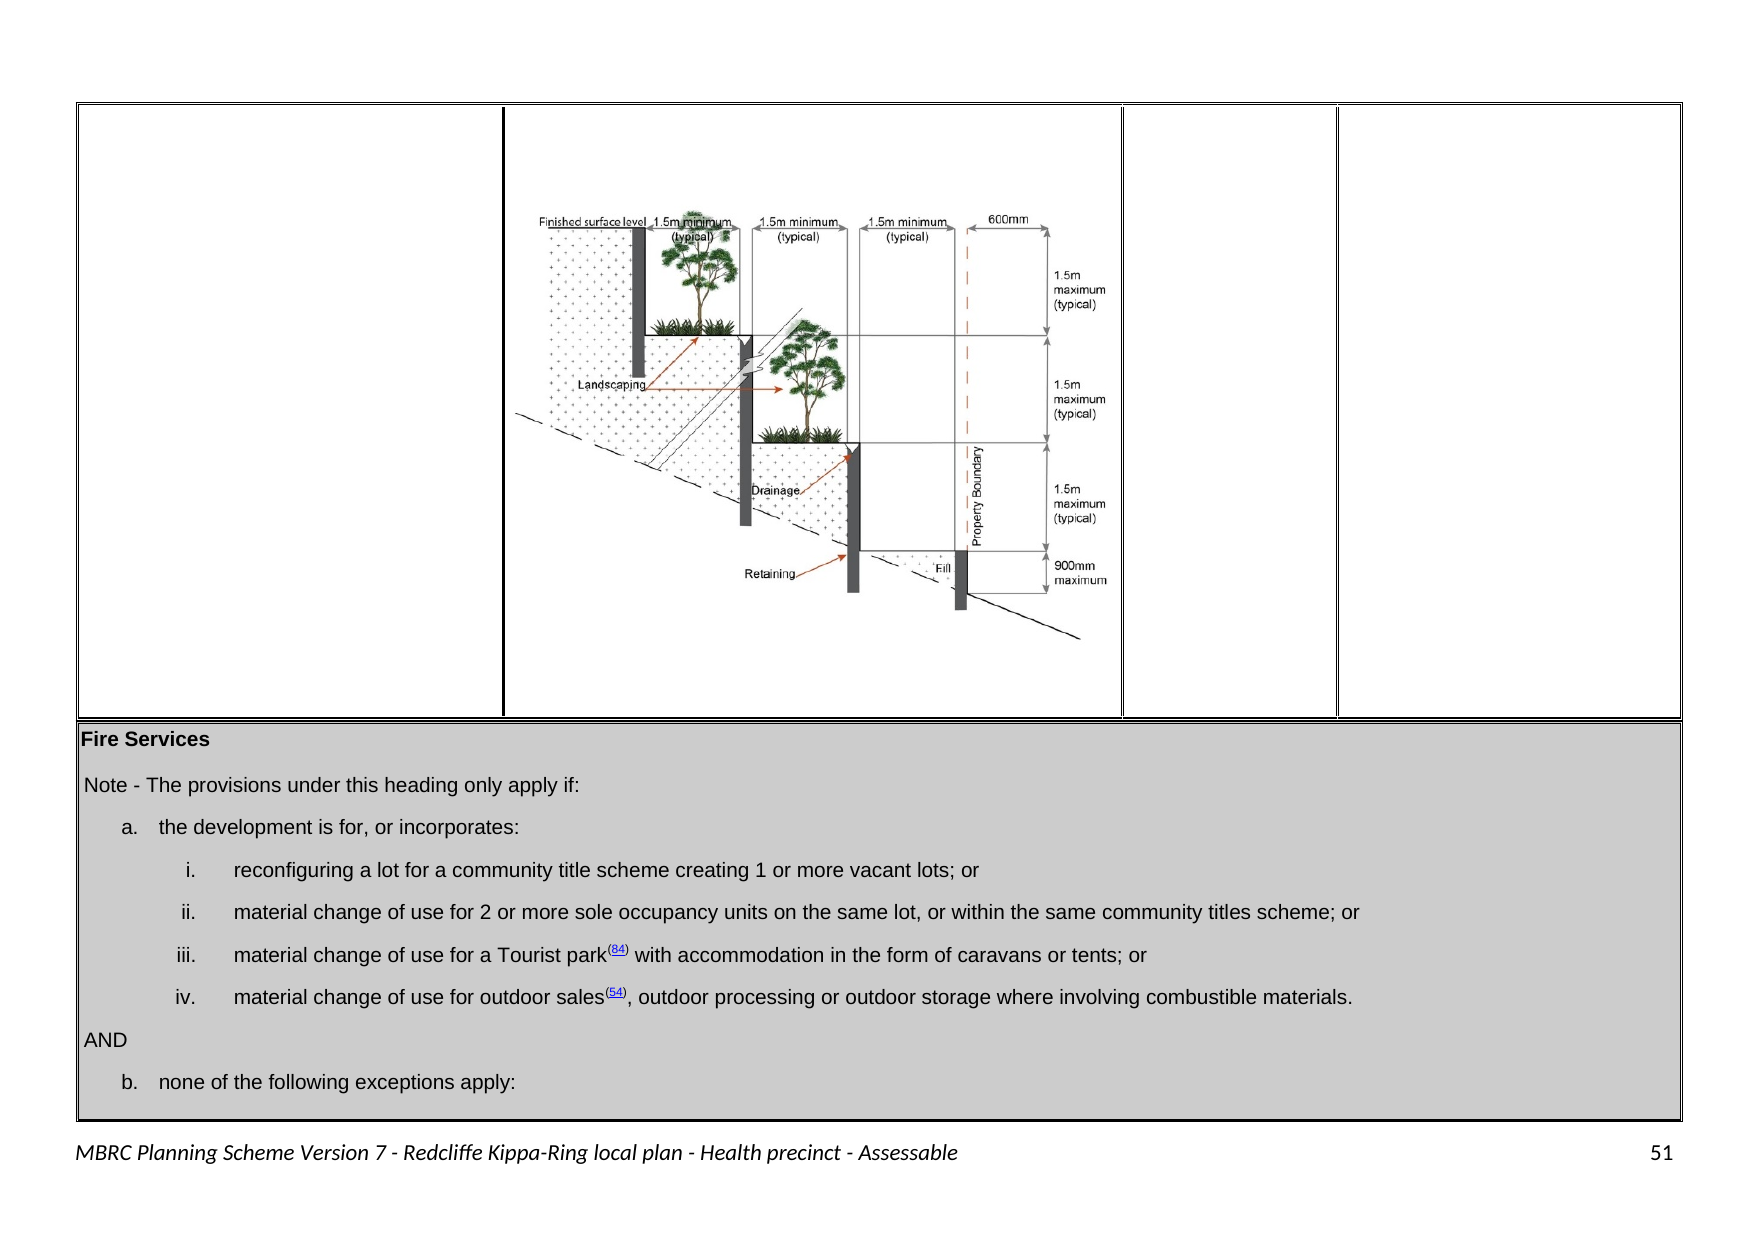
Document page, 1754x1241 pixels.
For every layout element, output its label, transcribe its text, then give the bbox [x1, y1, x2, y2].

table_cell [79, 105, 503, 717]
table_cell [503, 105, 1123, 717]
table_header Fire Services [79, 724, 1680, 1119]
table_cell [1338, 105, 1680, 717]
picture [506, 108, 1109, 653]
table_cell [1123, 105, 1338, 717]
